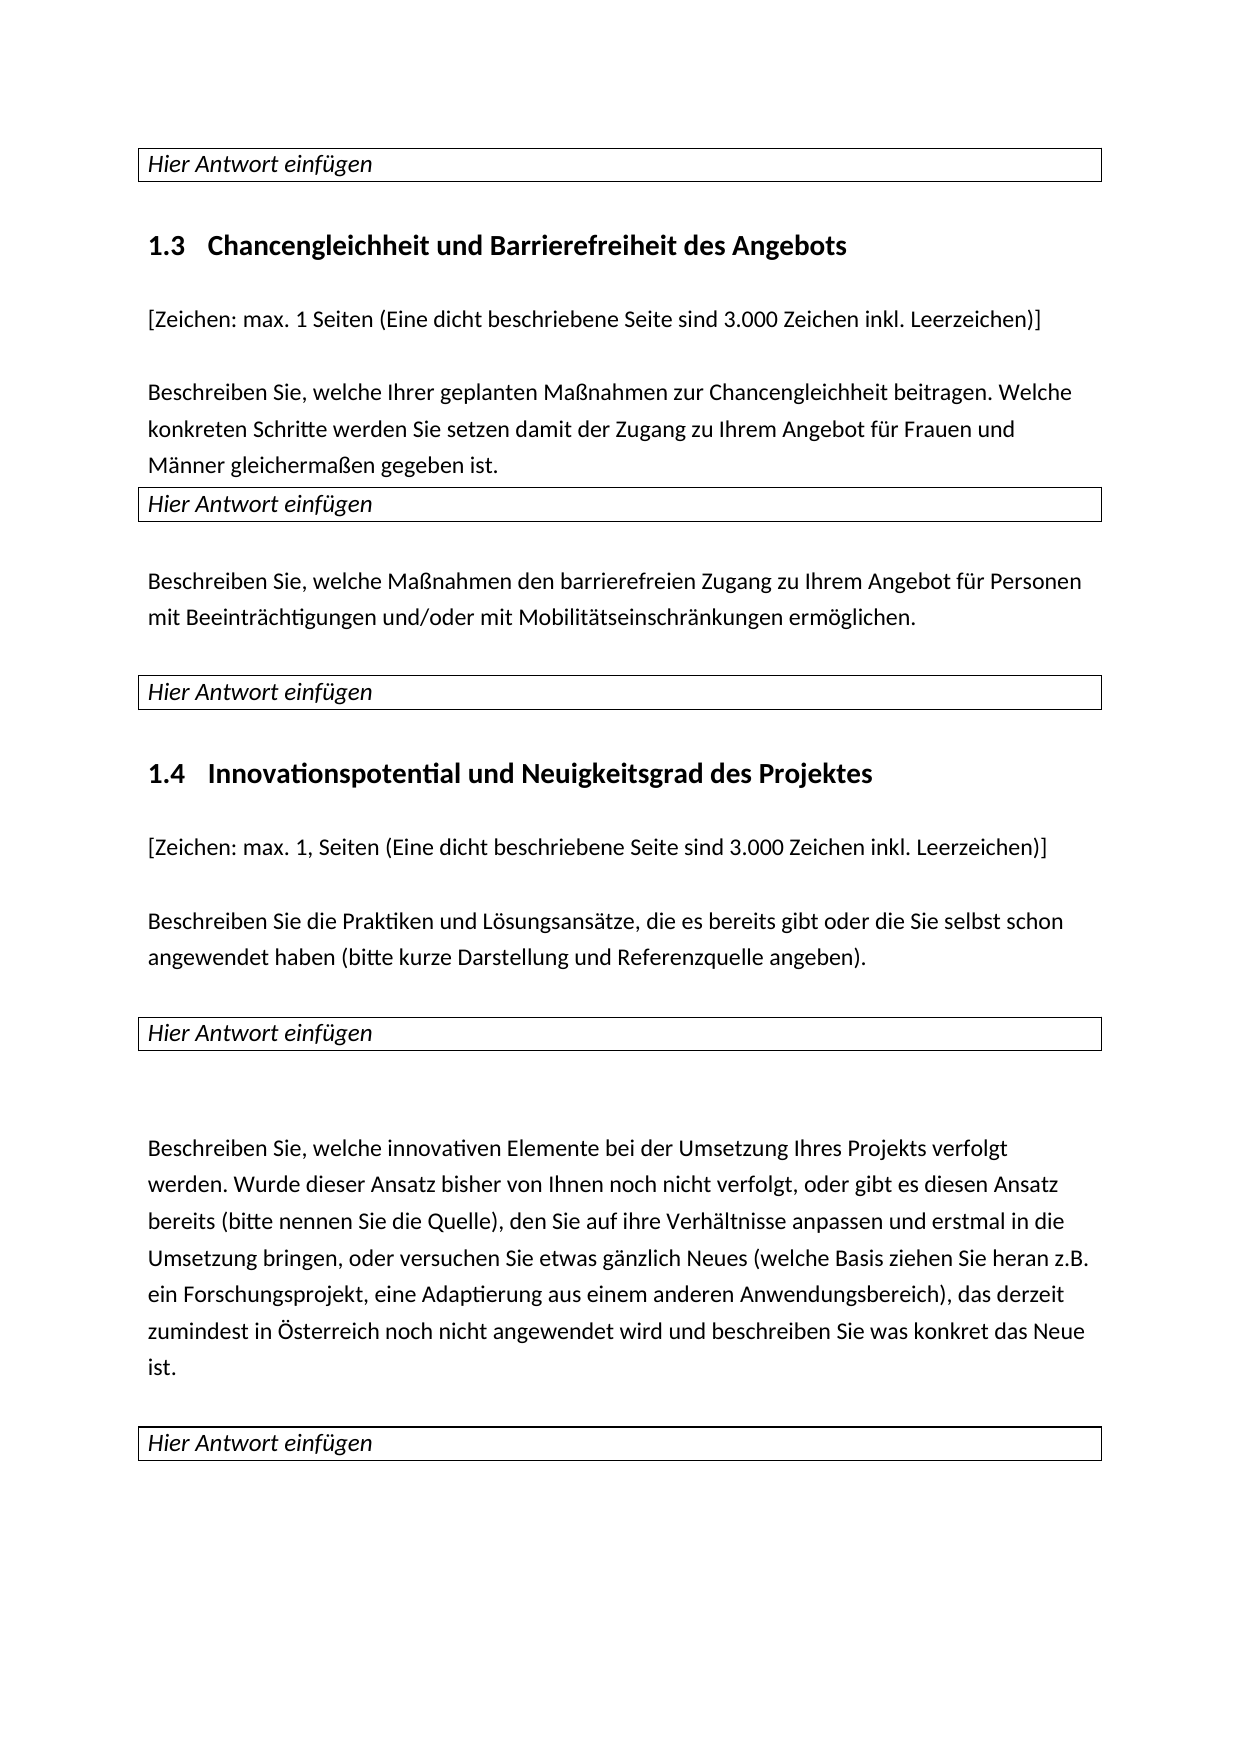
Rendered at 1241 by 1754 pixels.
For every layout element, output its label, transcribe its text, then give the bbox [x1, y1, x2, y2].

text Hier Antwort einfügen [139, 676, 1101, 709]
text Hier Antwort einfügen [139, 149, 1101, 181]
text Beschreiben Sie, welche innovativen Elemente bei der Umsetzung Ihres Projekts verfolgt werden. Wurde dieser Ansatz bisher von Ihnen noch nicht verfolgt, oder gibt es diesen Ansatz bereits (bitte nennen Sie die Quelle), den Sie auf ihre Verhältnisse anpassen und erstmal in die Umsetzung bringen, oder versuchen Sie etwas gänzlich Neues (welche Basis ziehen Sie heran z.B. ein Forschungsprojekt, eine Adaptierung aus einem anderen Anwendungsbereich), das derzeit zumindest in Österreich noch nicht angewendet wird und beschreiben Sie was konkret das Neue ist. [148, 1133, 1093, 1382]
text Beschreiben Sie, welche Maßnahmen den barrierefreien Zugang zu Ihrem Angebot für Personen mit Beeinträchtigungen und/oder mit Mobilitätseinschränkungen ermöglichen. [148, 566, 1093, 632]
text [Zeichen: max. 1, Seiten (Eine dicht beschriebene Seite sind 3.000 Zeichen inkl. Leerzeichen)] [148, 832, 1093, 861]
text Chancengleichheit und Barrierefreiheit des Angebots [148, 227, 1093, 263]
text Hier Antwort einfügen [139, 488, 1101, 521]
text Innovationspotential und Neuigkeitsgrad des Projektes [148, 755, 1093, 791]
text Hier Antwort einfügen [139, 1428, 1101, 1460]
text Hier Antwort einfügen [139, 1018, 1101, 1050]
text Beschreiben Sie, welche Ihrer geplanten Maßnahmen zur Chancengleichheit beitragen. Welche konkreten Schritte werden Sie setzen damit der Zugang zu Ihrem Angebot für Frauen und Männer gleichermaßen gegeben ist. [148, 377, 1093, 479]
text Beschreiben Sie die Praktiken und Lösungsansätze, die es bereits gibt oder die Sie selbst schon angewendet haben (bitte kurze Darstellung und Referenzquelle angeben). [148, 906, 1093, 972]
text [Zeichen: max. 1 Seiten (Eine dicht beschriebene Seite sind 3.000 Zeichen inkl. Leerzeichen)] [148, 304, 1093, 333]
